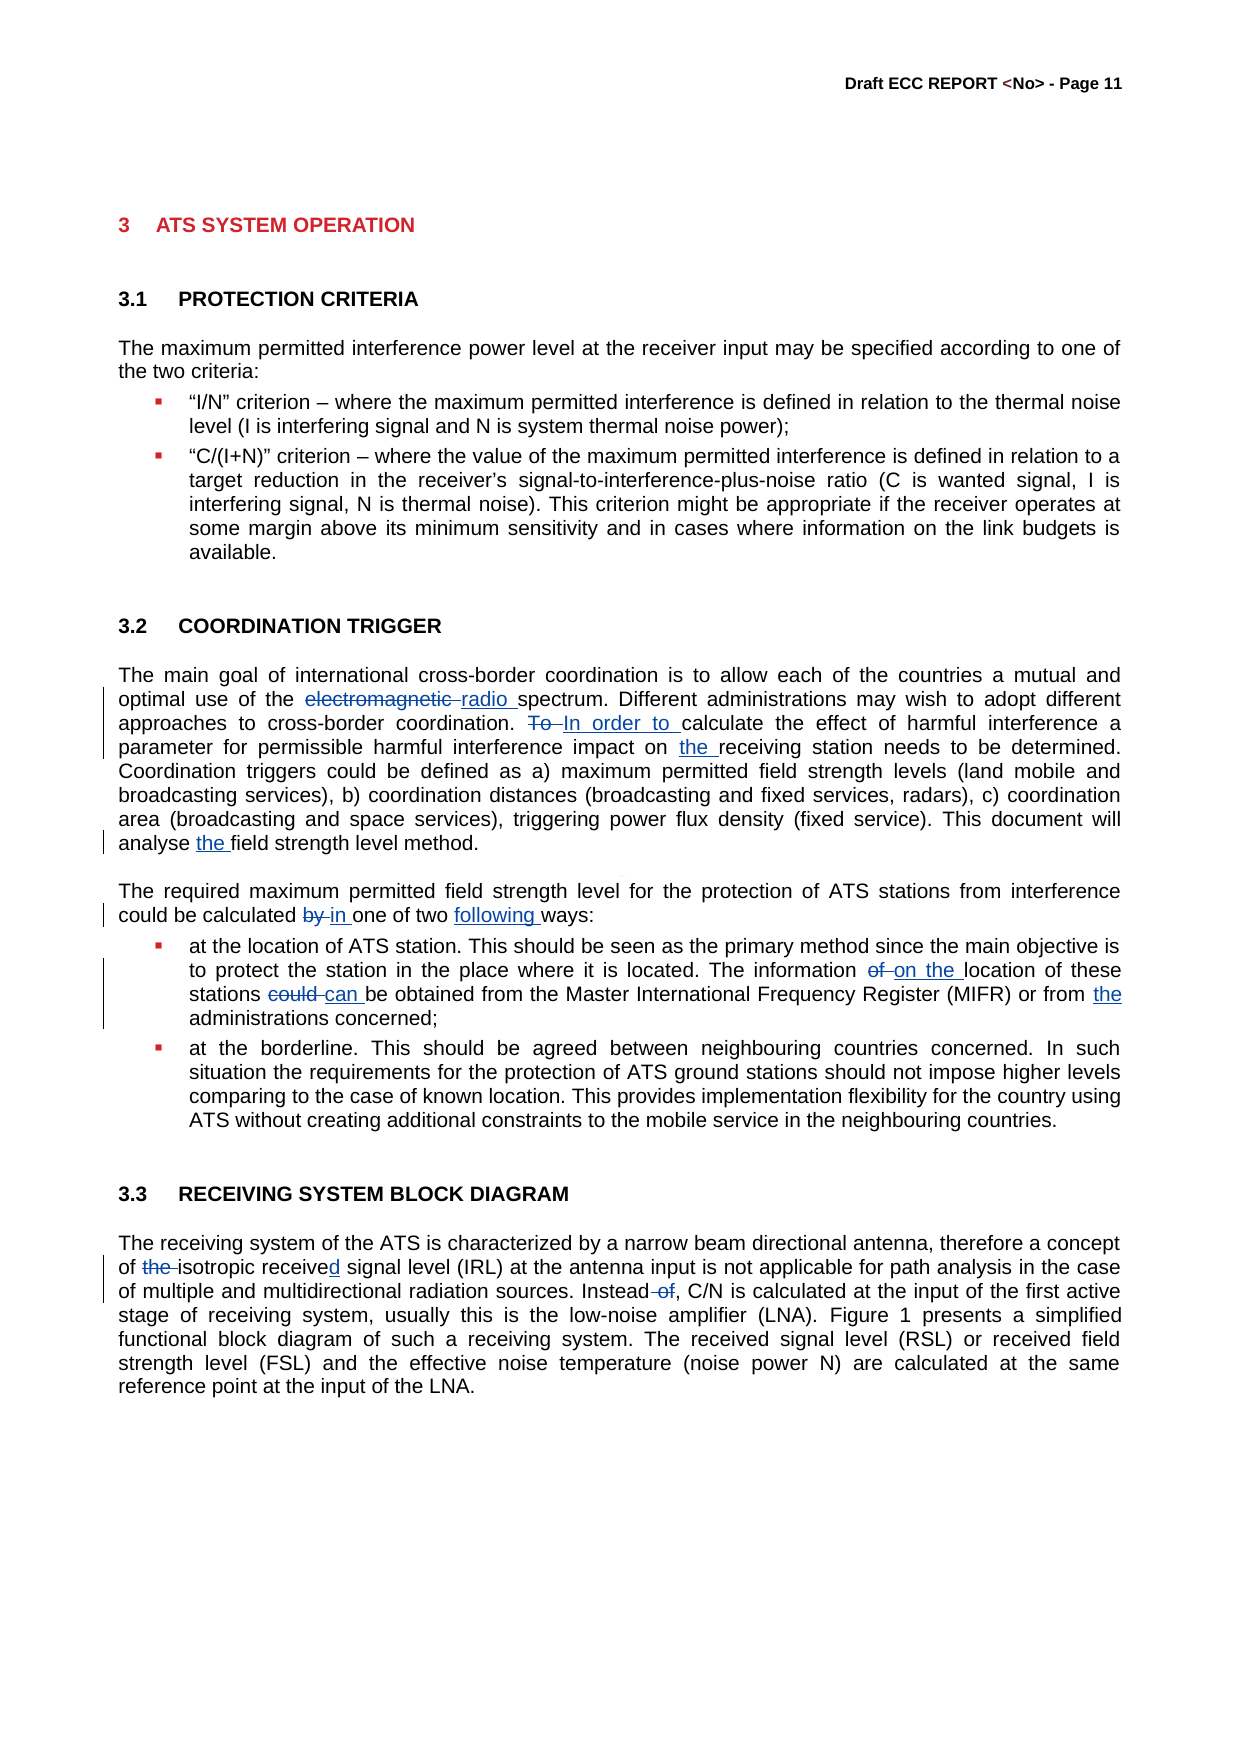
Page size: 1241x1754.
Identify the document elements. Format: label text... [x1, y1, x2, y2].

subtitle Receiving system block diagram [118, 1182, 1122, 1206]
text “I/N” criterion – where the maximum permitted interference is defined in relation to the thermal noise level (I is interfering signal and N is system thermal noise power); [153, 389, 1122, 438]
text at the location of ATS station. This should be seen as the primary method since the main objective is to protect the station in the place where it is located. The information location of these stations be obtained from the Master International Frequency Register (MIFR) or from administrations concerned; [153, 933, 1122, 1029]
text The maximum permitted interference power level at the receiver input may be specified according to one of the two criteria: [118, 335, 1122, 383]
text The receiving system of the ATS is characterized by a narrow beam directional antenna, therefore a concept of isotropic receive signal level (IRL) at the antenna input is not applicable for path analysis in the case of multiple and multidirectional radiation sources. Instead, C/N is calculated at the input of the first active stage of receiving system, usually this is the low-noise amplifier (LNA). presents a simplified functional block diagram of such a receiving system. The received signal level (RSL) or received field strength level (FSL) and the effective noise temperature (noise power N) are calculated at the same reference point at the input of the LNA. [118, 1231, 1122, 1398]
text “C/(I+N)” criterion – where the value of the maximum permitted interference is defined in relation to a target reduction in the receiver’s signal-to-interference-plus-noise ratio (C is wanted signal, I is interfering signal, N is thermal noise). This criterion might be appropriate if the receiver operates at some margin above its minimum sensitivity and in cases where information on the link budgets is available. [153, 444, 1122, 564]
text at the borderline. This should be agreed between neighbouring countries concerned. In such situation the requirements for the protection of ATS ground stations should not impose higher levels comparing to the case of known location. This provides implementation flexibility for the country using ATS without creating additional constraints to the mobile service in the neighbouring countries. [153, 1036, 1122, 1132]
subtitle Protection criteria [118, 286, 1122, 310]
subtitle Coordination trigger [118, 614, 1122, 638]
text The main goal of international cross-border coordination is to allow each of the countries a mutual and optimal use of the spectrum. Different administrations may wish to adopt different approaches to cross-border coordination. calculate the effect of harmful interference a parameter for permissible harmful interference impact on receiving station needs to be determined. Coordination triggers could be defined as a) maximum permitted field strength levels (land mobile and broadcasting services), b) coordination distances (broadcasting and fixed services, radars), c) coordination area (broadcasting and space services), triggering power flux density (fixed service). This document will analyse field strength level method. [118, 663, 1122, 854]
subtitle ATS system operation [118, 212, 1122, 236]
text The required maximum permitted field strength level for the protection of ATS stations from interference could be calculated one of two ways: [118, 879, 1122, 927]
